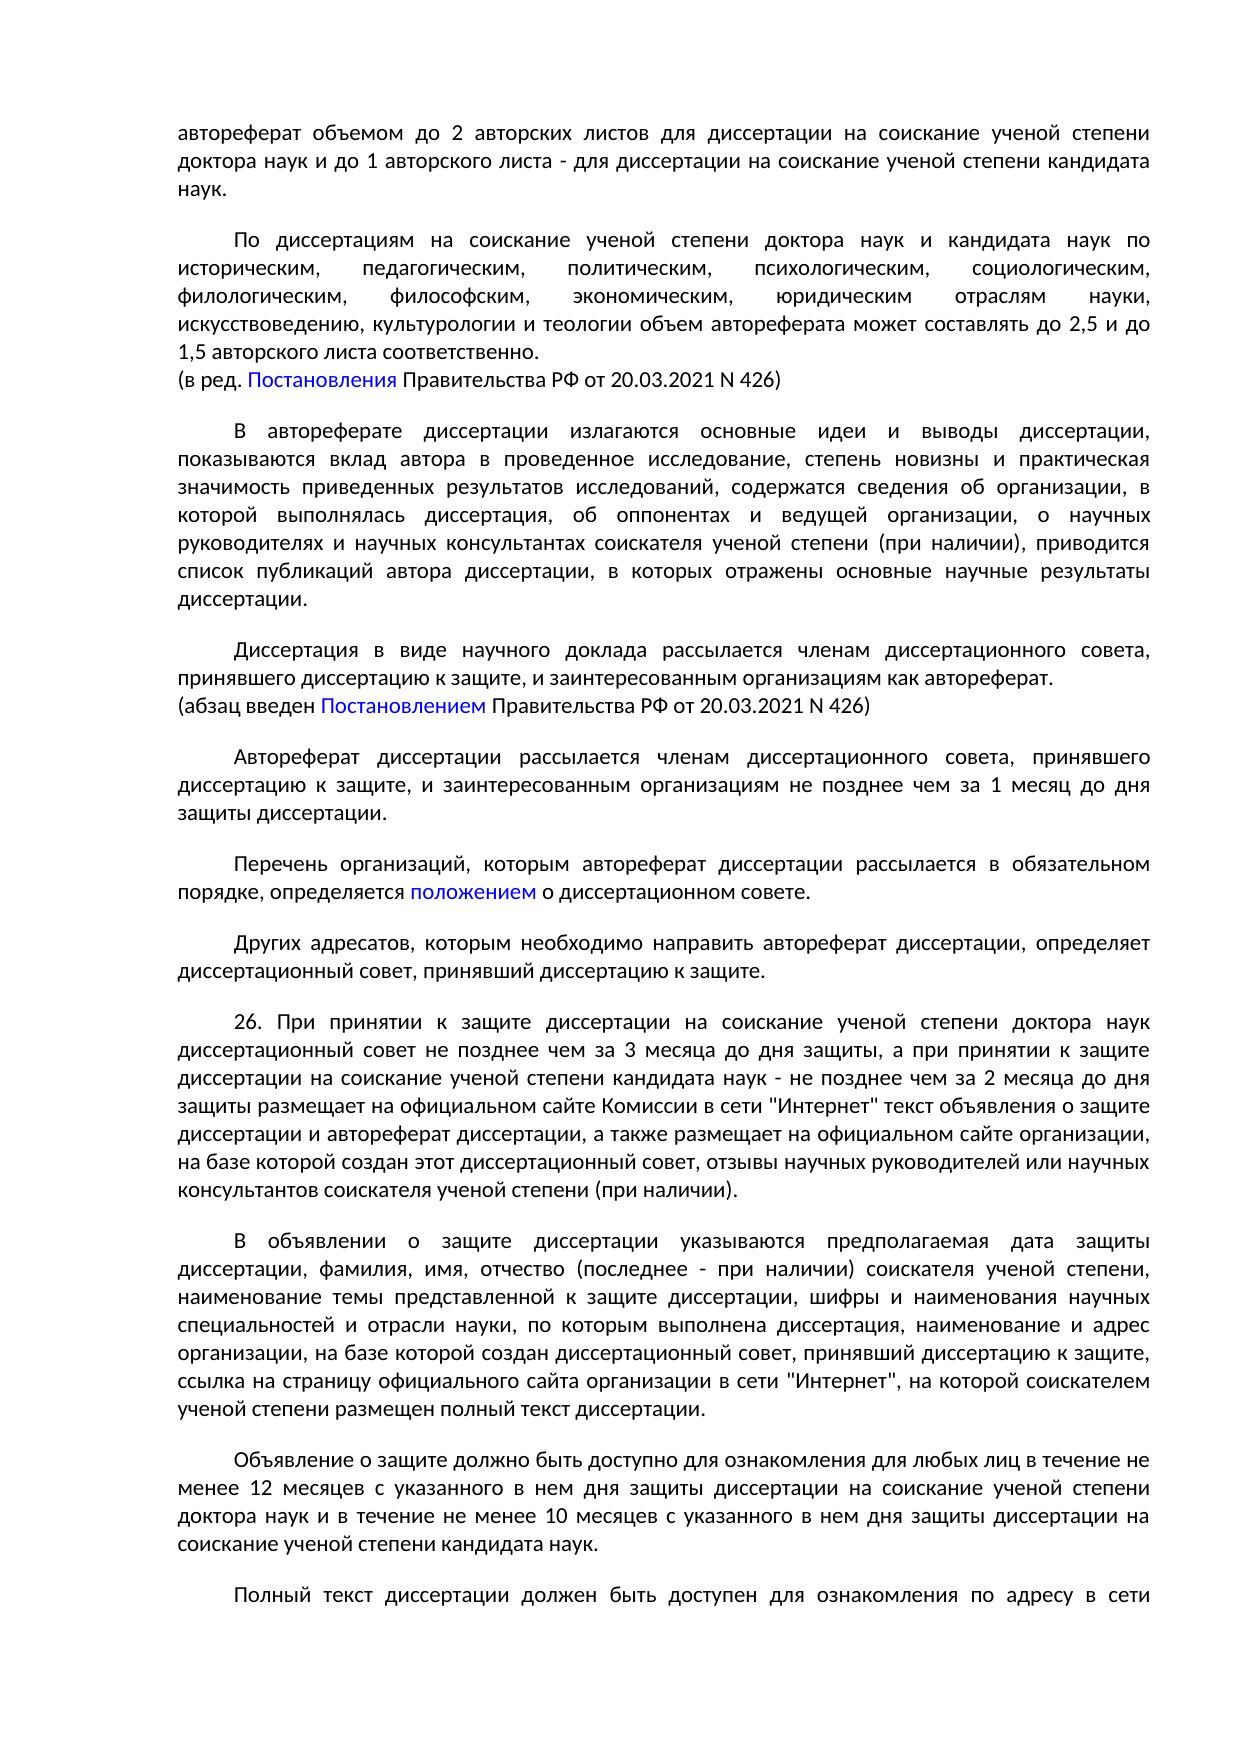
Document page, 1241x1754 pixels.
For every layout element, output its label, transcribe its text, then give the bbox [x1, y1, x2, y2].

text По диссертациям на соискание ученой степени доктора наук и кандидата наук по историческим, педагогическим, политическим, психологическим, социологическим, филологическим, философским, экономическим, юридическим отраслям науки, искусствоведению, культурологии и теологии объем автореферата может составлять до 2,5 и до 1,5 авторского листа соответственно. [177, 225, 1152, 365]
text (в ред. Постановления Правительства РФ от 20.03.2021 N 426) [177, 365, 1152, 393]
text 26. При принятии к защите диссертации на соискание ученой степени доктора наук диссертационный совет не позднее чем за 3 месяца до дня защиты, а при принятии к защите диссертации на соискание ученой степени кандидата наук - не позднее чем за 2 месяца до дня защиты размещает на официальном сайте Комиссии в сети "Интернет" текст объявления о защите диссертации и автореферат диссертации, а также размещает на официальном сайте организации, на базе которой создан этот диссертационный совет, отзывы научных руководителей или научных консультантов соискателя ученой степени (при наличии). [177, 1007, 1152, 1203]
text В автореферате диссертации излагаются основные идеи и выводы диссертации, показываются вклад автора в проведенное исследование, степень новизны и практическая значимость приведенных результатов исследований, содержатся сведения об организации, в которой выполнялась диссертация, об оппонентах и ведущей организации, о научных руководителях и научных консультантах соискателя ученой степени (при наличии), приводится список публикаций автора диссертации, в которых отражены основные научные результаты диссертации. [177, 416, 1152, 612]
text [177, 1580, 1152, 1608]
text Других адресатов, которым необходимо направить автореферат диссертации, определяет диссертационный совет, принявший диссертацию к защите. [177, 928, 1152, 984]
text Автореферат диссертации рассылается членам диссертационного совета, принявшего диссертацию к защите, и заинтересованным организациям не позднее чем за 1 месяц до дня защиты диссертации. [177, 742, 1152, 826]
text Диссертация в виде научного доклада рассылается членам диссертационного совета, принявшего диссертацию к защите, и заинтересованным организациям как автореферат. [177, 635, 1152, 691]
text (абзац введен Постановлением Правительства РФ от 20.03.2021 N 426) [177, 691, 1152, 719]
text В объявлении о защите диссертации указываются предполагаемая дата защиты диссертации, фамилия, имя, отчество (последнее - при наличии) соискателя ученой степени, наименование темы представленной к защите диссертации, шифры и наименования научных специальностей и отрасли науки, по которым выполнена диссертация, наименование и адрес организации, на базе которой создан диссертационный совет, принявший диссертацию к защите, ссылка на страницу официального сайта организации в сети "Интернет", на которой соискателем ученой степени размещен полный текст диссертации. [177, 1226, 1152, 1422]
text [177, 118, 1152, 202]
text Объявление о защите должно быть доступно для ознакомления для любых лиц в течение не менее 12 месяцев с указанного в нем дня защиты диссертации на соискание ученой степени доктора наук и в течение не менее 10 месяцев с указанного в нем дня защиты диссертации на соискание ученой степени кандидата наук. [177, 1445, 1152, 1557]
text Перечень организаций, которым автореферат диссертации рассылается в обязательном порядке, определяется положением о диссертационном совете. [177, 849, 1152, 905]
